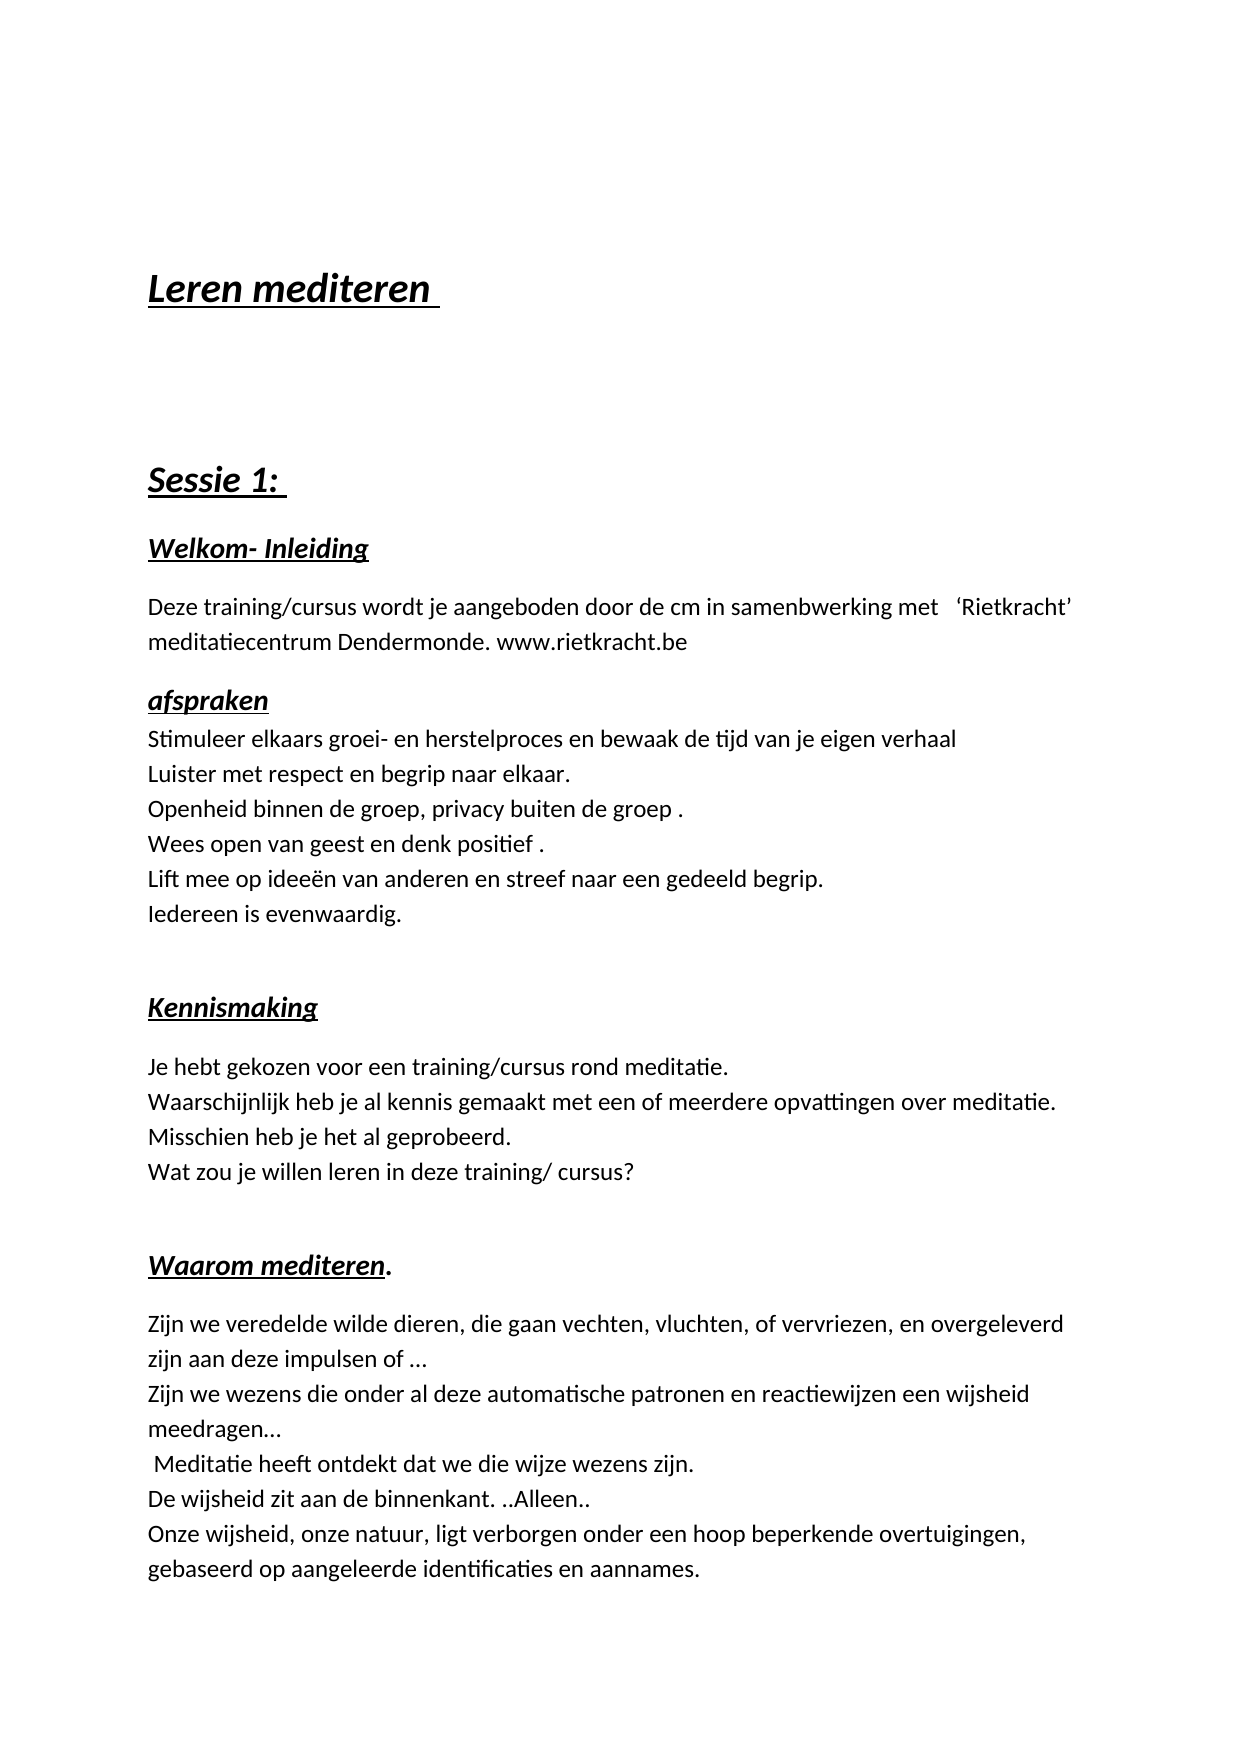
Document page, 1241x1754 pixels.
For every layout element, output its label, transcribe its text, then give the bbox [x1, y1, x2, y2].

text Meditatie heeft ontdekt dat we die wijze wezens zijn. [148, 1448, 1093, 1479]
text Kennismaking [148, 989, 1093, 1025]
text Wat zou je willen leren in deze training/ cursus? [148, 1156, 1093, 1186]
text Leren mediteren [148, 262, 1093, 313]
text De wijsheid zit aan de binnenkant. ..Alleen.. [148, 1483, 1093, 1514]
text Zijn we wezens die onder al deze automatische patronen en reactiewijzen een wijsheid meedragen… [148, 1378, 1093, 1444]
text Luister met respect en begrip naar elkaar. [148, 758, 1093, 789]
text Zijn we veredelde wilde dieren, die gaan vechten, vluchten, of vervriezen, en overgeleverd zijn aan deze impulsen of … [148, 1308, 1093, 1374]
text Je hebt gekozen voor een training/cursus rond meditatie. [148, 1051, 1093, 1081]
text Wees open van geest en denk positief . [148, 828, 1093, 859]
text Waarschijnlijk heb je al kennis gemaakt met een of meerdere opvattingen over meditatie. [148, 1086, 1093, 1116]
text Misschien heb je het al geprobeerd. [148, 1121, 1093, 1151]
text Iedereen is evenwaardig. [148, 898, 1093, 929]
text Welkom- Inleiding [148, 530, 1093, 565]
text afspraken [148, 682, 1093, 718]
text Lift mee op ideeën van anderen en streef naar een gedeeld begrip. [148, 863, 1093, 894]
text Deze training/cursus wordt je aangeboden door de cm in samenbwerking met ‘Rietkracht’ meditatiecentrum Dendermonde. www.rietkracht.be [148, 591, 1093, 657]
text Onze wijsheid, onze natuur, ligt verborgen onder een hoop beperkende overtuigingen, gebaseerd op aangeleerde identificaties en aannames. [148, 1518, 1093, 1584]
text Openheid binnen de groep, privacy buiten de groep . [148, 793, 1093, 824]
text Waarom mediteren. [148, 1247, 1093, 1282]
text Stimuleer elkaars groei- en herstelproces en bewaak de tijd van je eigen verhaal [148, 723, 1093, 754]
text Sessie 1: [148, 456, 1093, 502]
